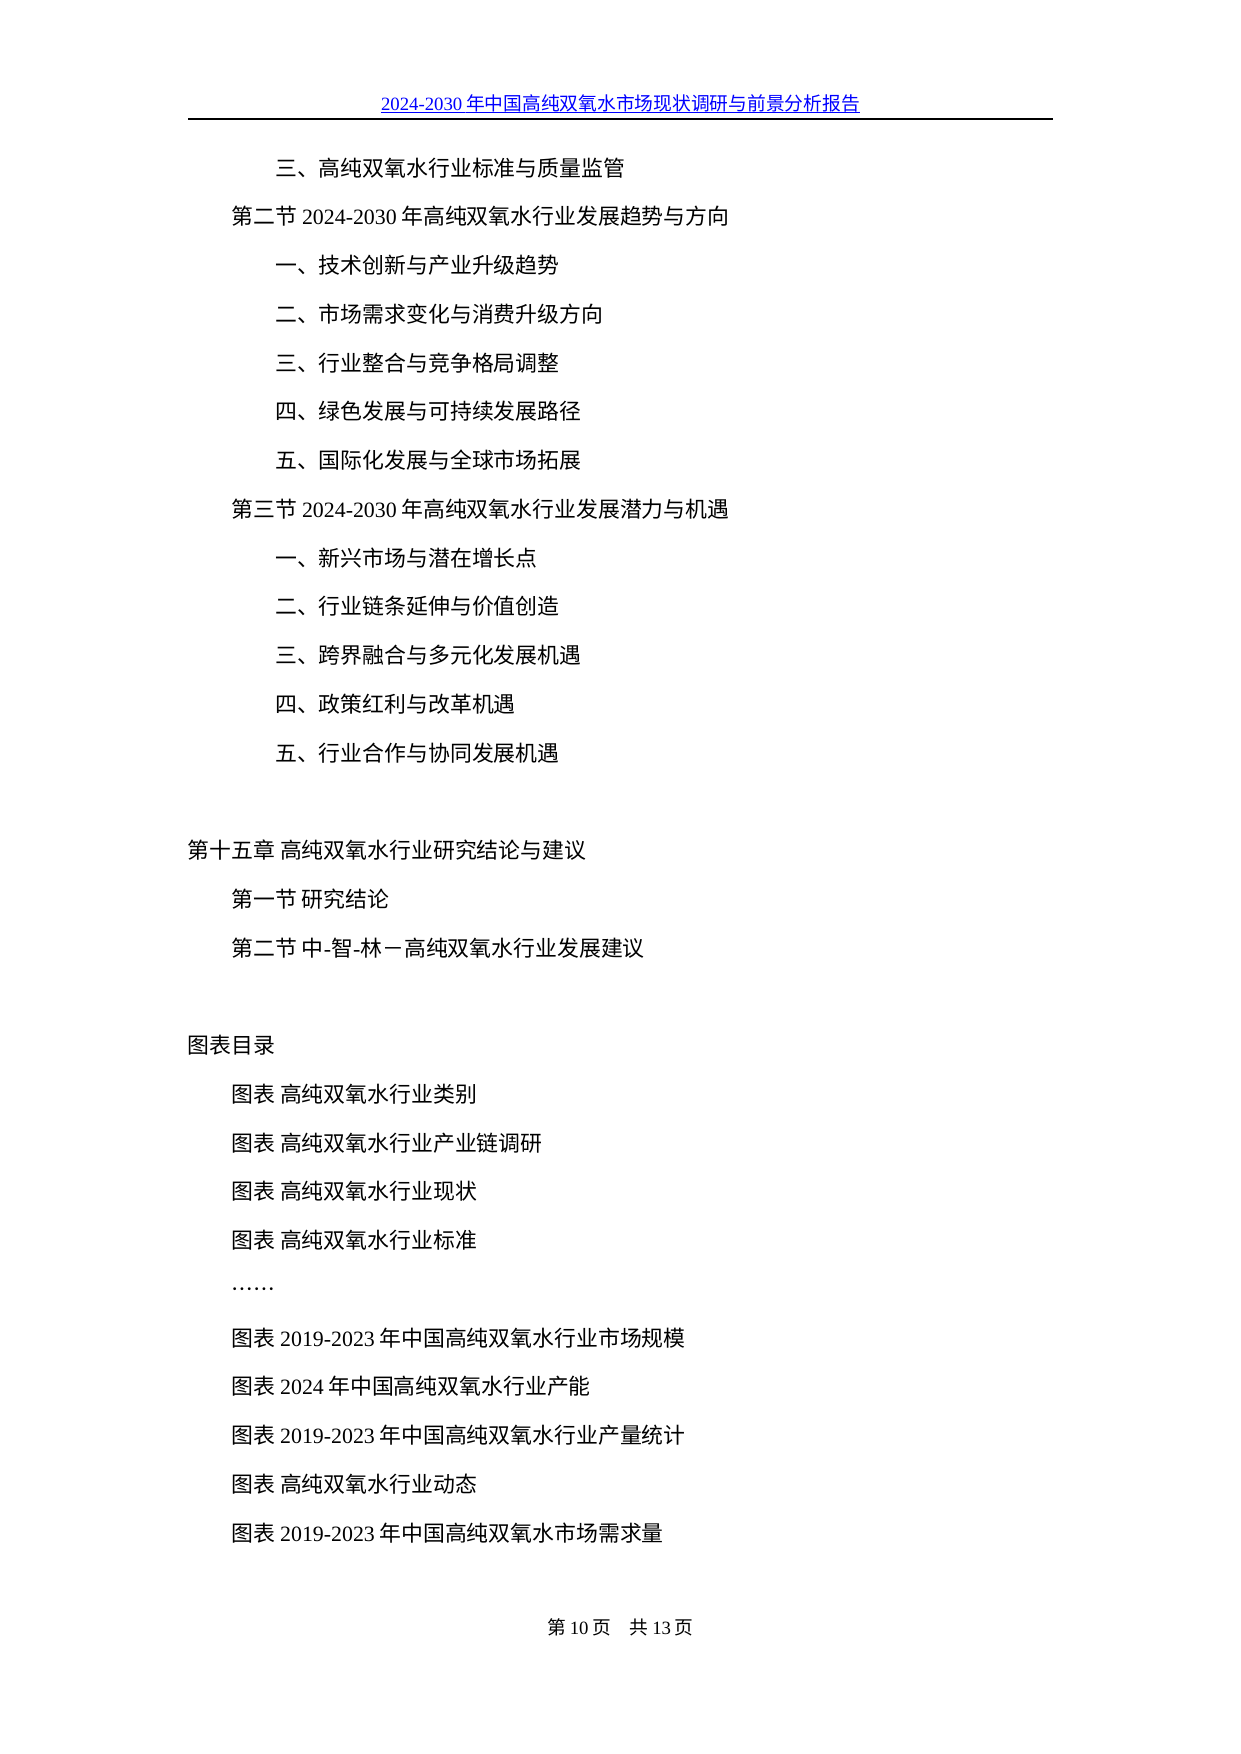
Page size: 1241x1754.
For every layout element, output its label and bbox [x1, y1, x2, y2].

text [187, 150, 1053, 1548]
